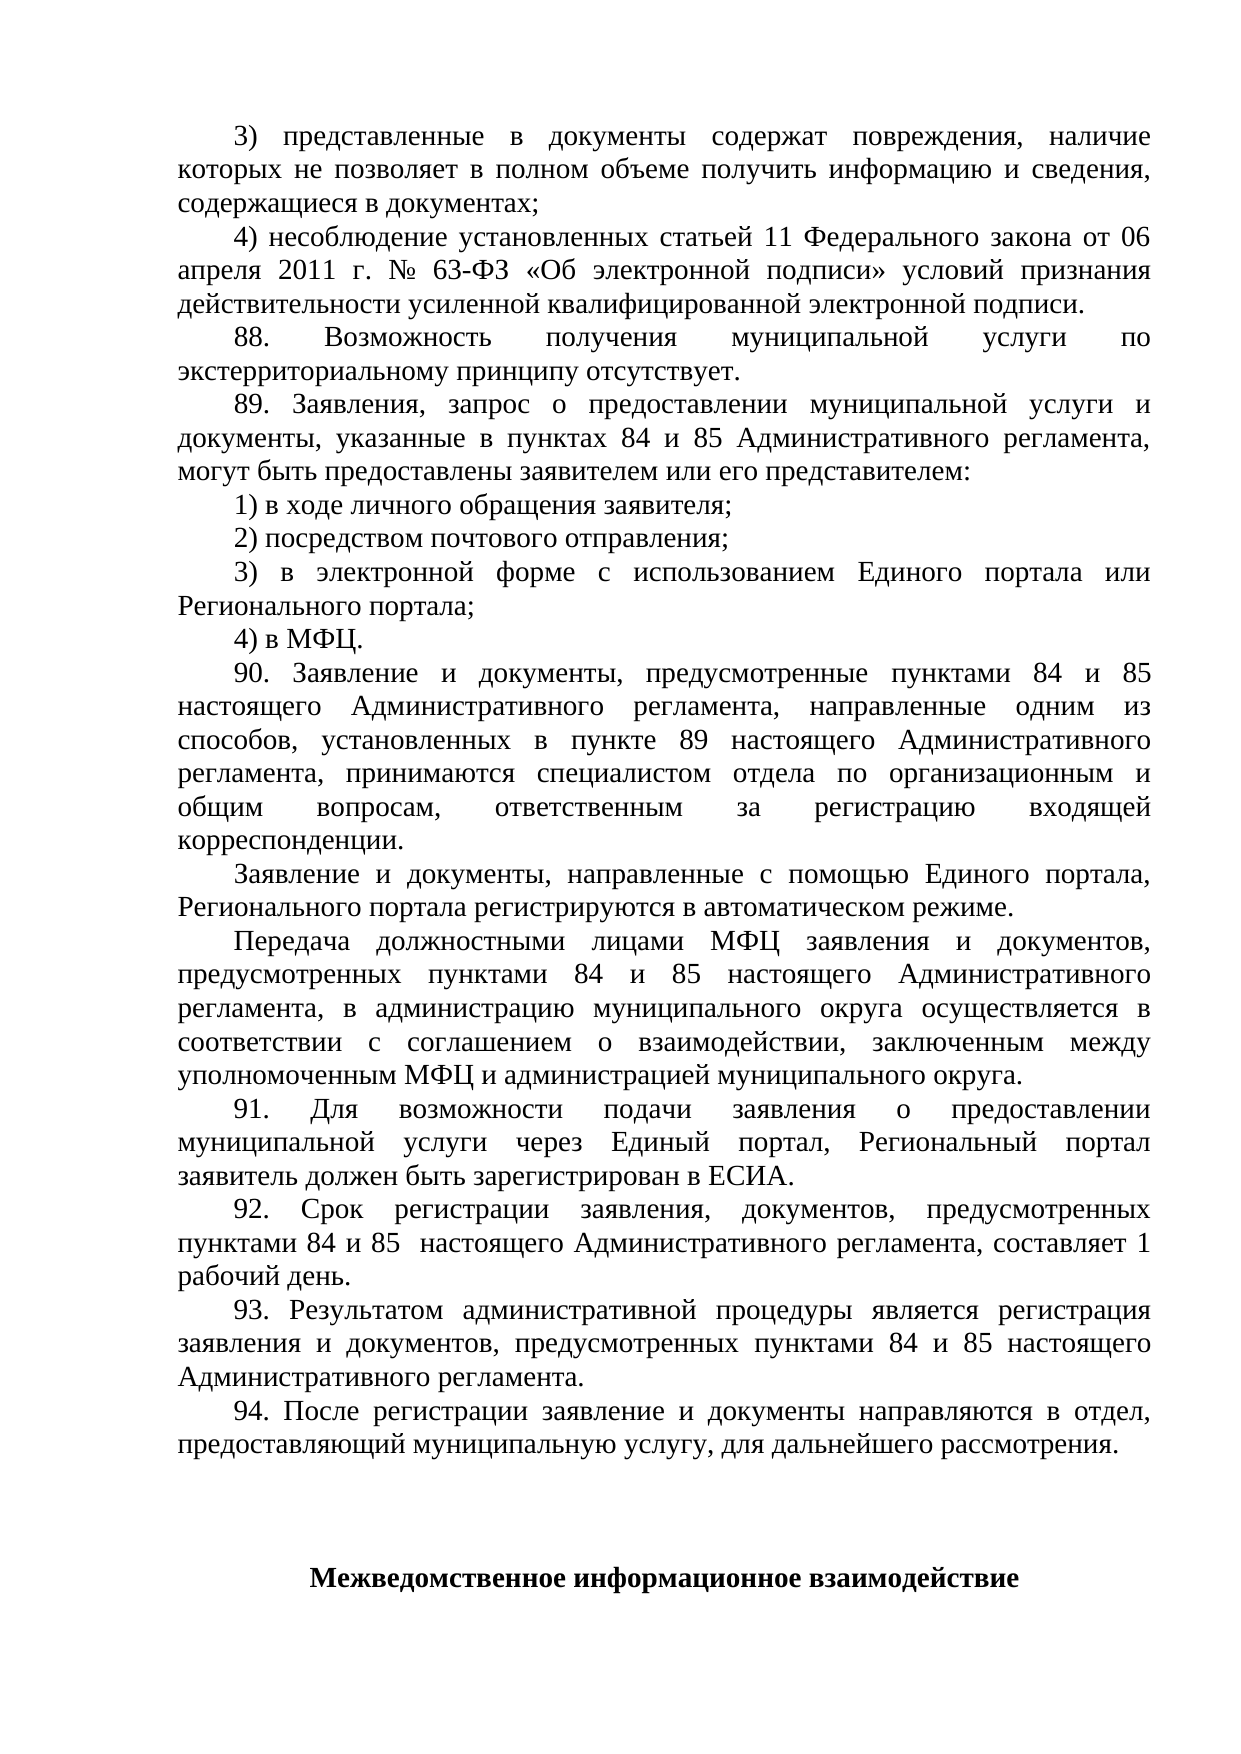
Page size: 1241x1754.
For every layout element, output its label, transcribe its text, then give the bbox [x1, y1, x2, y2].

text 93. Результатом административной процедуры является регистрация заявления и документов, предусмотренных пунктами 84 и 85 настоящего Административного регламента. [177, 1292, 1152, 1393]
text Передача должностными лицами МФЦ заявления и документов, предусмотренных пунктами 84 и 85 настоящего Административного регламента, в администрацию муниципального округа осуществляется в соответствии с соглашением о взаимодействии, заключенным между уполномоченным МФЦ и администрацией муниципального округа. [177, 923, 1152, 1091]
text 1) в ходе личного обращения заявителя; [177, 487, 1152, 521]
text 90. Заявление и документы, предусмотренные пунктами 84 и 85 настоящего Административного регламента, направленные одним из способов, установленных в пункте 89 настоящего Административного регламента, принимаются специалистом отдела по организационным и общим вопросам, ответственным за регистрацию входящей корреспонденции. [177, 655, 1152, 856]
text 3) в электронной форме с использованием Единого портала или Регионального портала; [177, 554, 1152, 621]
title Межведомственное информационное взаимодействие [177, 1560, 1152, 1594]
text 89. Заявления, запрос о предоставлении муниципальной услуги и документы, указанные в пунктах 84 и 85 Административного регламента, могут быть предоставлены заявителем или его представителем: [177, 386, 1152, 487]
text 4) в МФЦ. [177, 621, 1152, 655]
text Заявление и документы, направленные с помощью Единого портала, Регионального портала регистрируются в автоматическом режиме. [177, 856, 1152, 923]
text 2) посредством почтового отправления; [177, 521, 1152, 554]
text 3) представленные в документы содержат повреждения, наличие которых не позволяет в полном объеме получить информацию и сведения, содержащиеся в документах; [177, 118, 1152, 219]
text 4) несоблюдение установленных статьей 11 Федерального закона от 06 апреля 2011 г. № 63-ФЗ «Об электронной подписи» условий признания действительности усиленной квалифицированной электронной подписи. [177, 219, 1152, 319]
text 88. Возможность получения муниципальной услуги по экстерриториальному принципу отсутствует. [177, 319, 1152, 386]
text 92. Срок регистрации заявления, документов, предусмотренных пунктами 84 и 85 настоящего Административного регламента, составляет 1 рабочий день. [177, 1191, 1152, 1292]
text 91. Для возможности подачи заявления о предоставлении муниципальной услуги через Единый портал, Региональный портал заявитель должен быть зарегистрирован в ЕСИА. [177, 1091, 1152, 1191]
text 94. После регистрации заявление и документы направляются в отдел, предоставляющий муниципальную услугу, для дальнейшего рассмотрения. [177, 1393, 1152, 1460]
